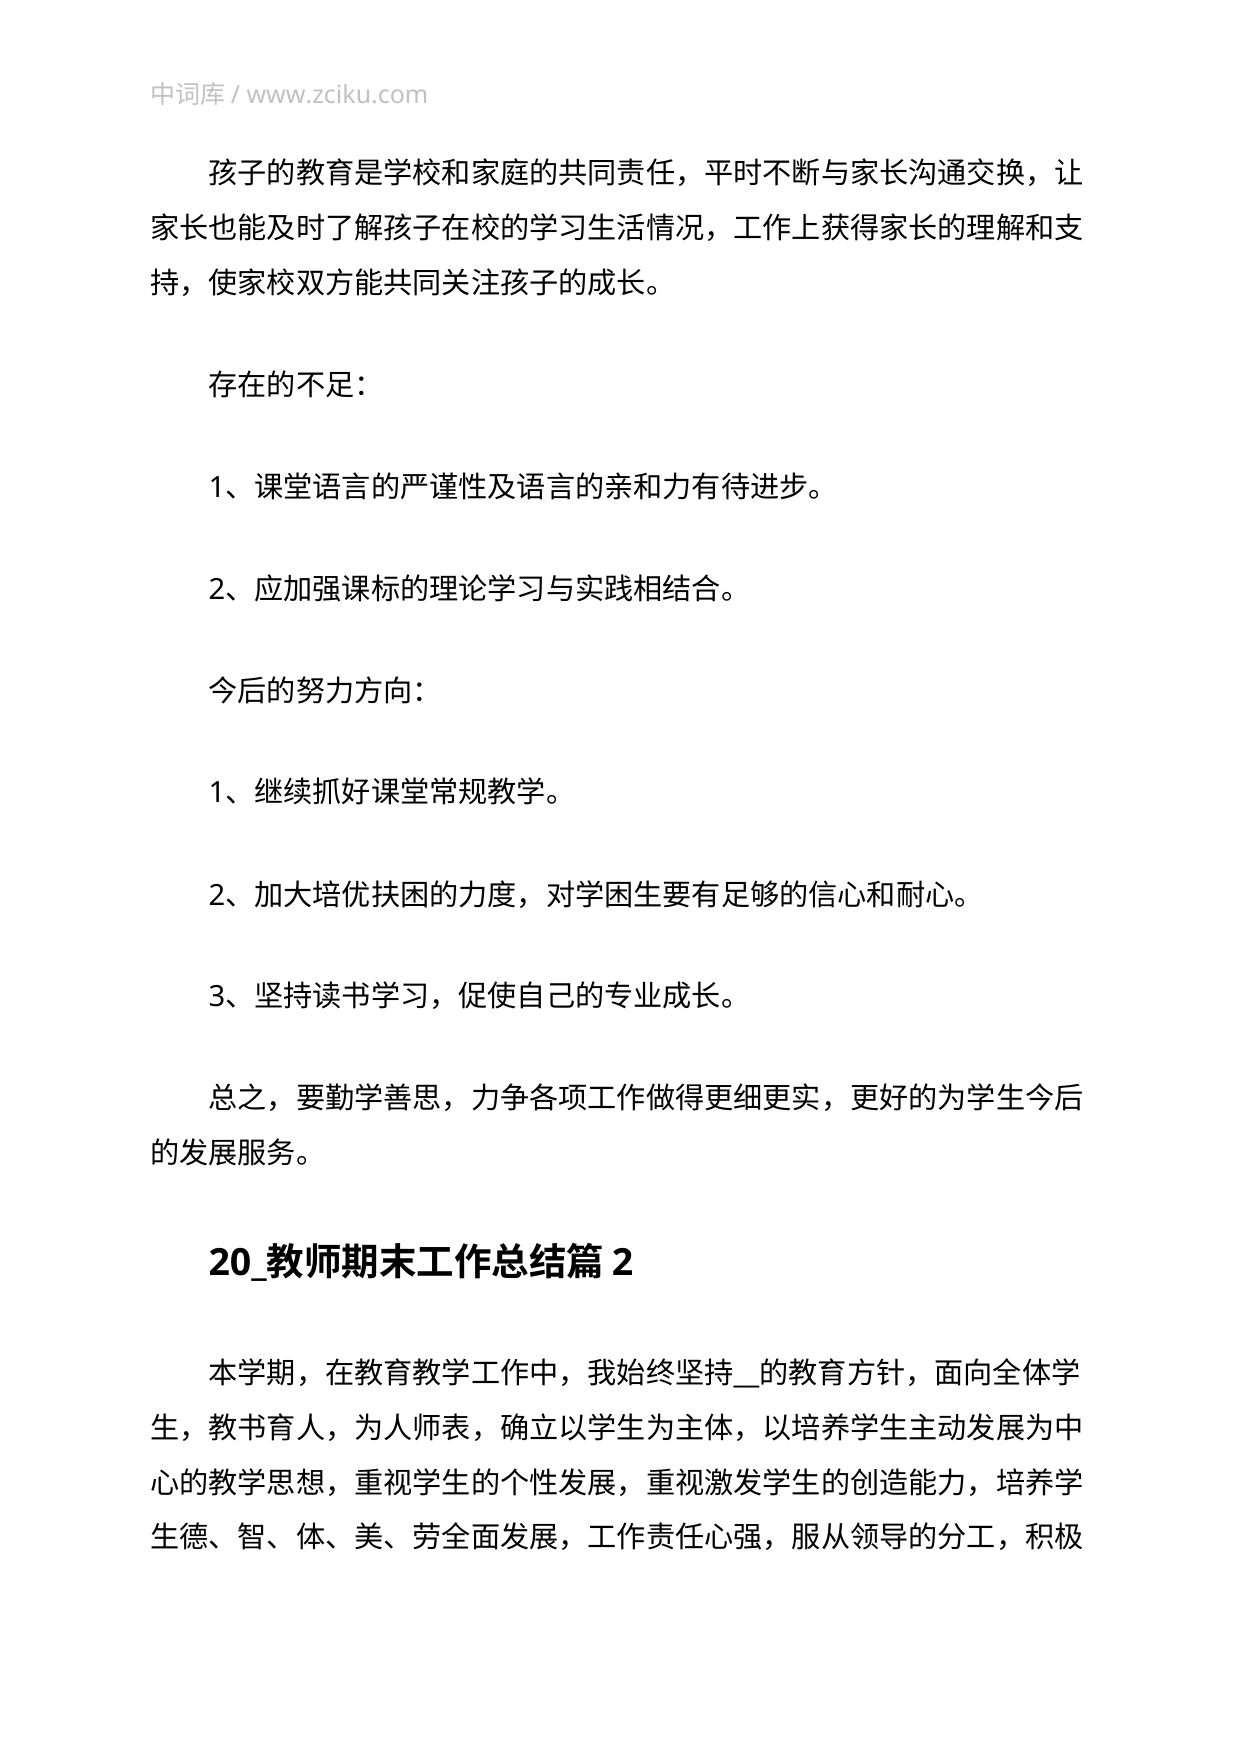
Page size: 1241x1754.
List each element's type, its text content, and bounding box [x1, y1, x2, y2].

text 3、坚持读书学习，促使自己的专业成长。 [150, 973, 1090, 1015]
text 孩子的教育是学校和家庭的共同责任，平时不断与家长沟通交换，让家长也能及时了解孩子在校的学习生活情况，工作上获得家长的理解和支持，使家校双方能共同关注孩子的成长。 [150, 150, 1090, 302]
text 存在的不足： [150, 362, 1090, 404]
text 2、应加强课标的理论学习与实践相结合。 [150, 565, 1090, 608]
text 今后的努力方向： [150, 667, 1090, 709]
text 2、加大培优扶困的力度，对学困生要有足够的信心和耐心。 [150, 871, 1090, 913]
text 总之，要勤学善思，力争各项工作做得更细更实，更好的为学生今后的发展服务。 [150, 1075, 1090, 1172]
text 20_教师期末工作总结篇2 [150, 1232, 1090, 1286]
text 1、继续抓好课堂常规教学。 [150, 769, 1090, 811]
text 1、课堂语言的严谨性及语言的亲和力有待进步。 [150, 463, 1090, 506]
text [150, 1349, 1090, 1556]
